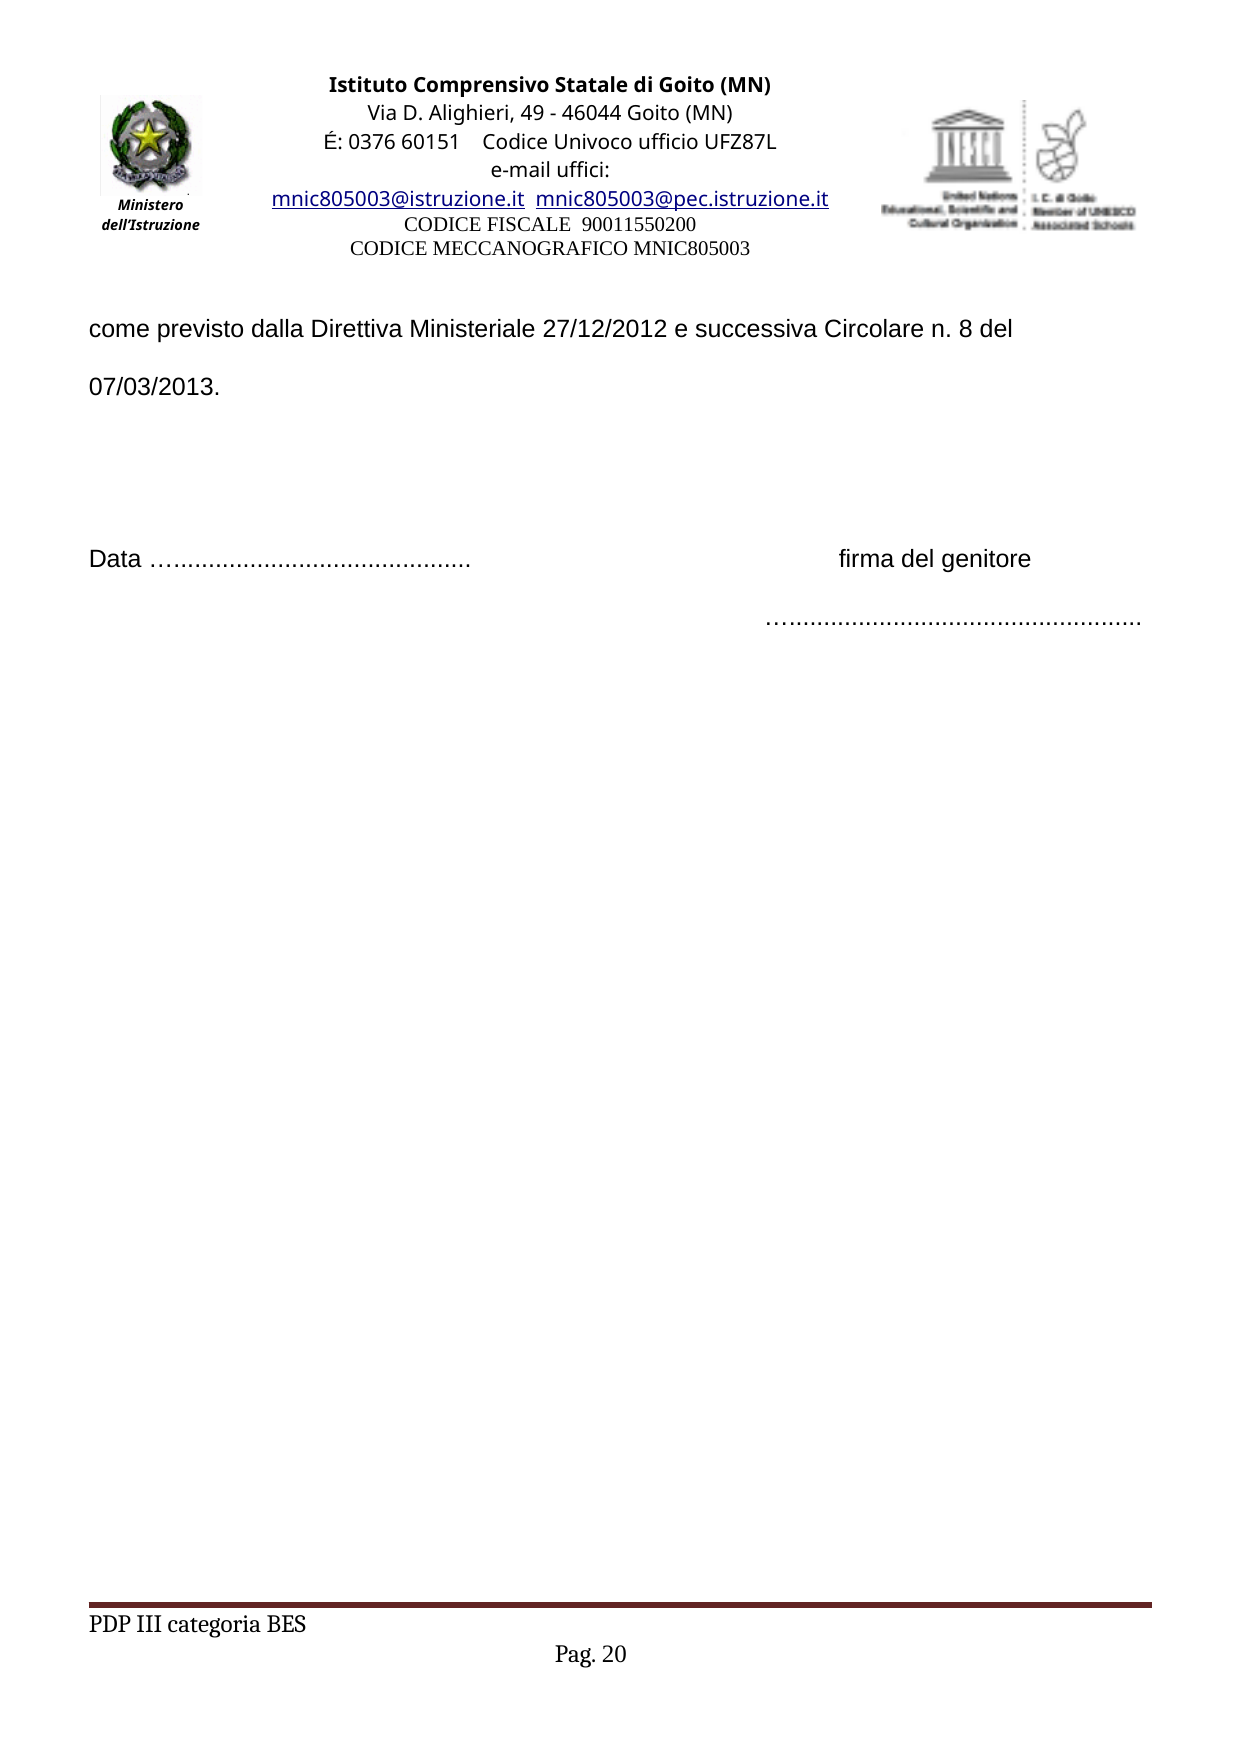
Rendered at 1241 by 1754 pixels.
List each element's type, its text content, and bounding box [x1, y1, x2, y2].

text Data …........................................... firma del genitore [88, 544, 1152, 573]
text …................................................... [88, 602, 1152, 631]
picture [100, 95, 203, 196]
